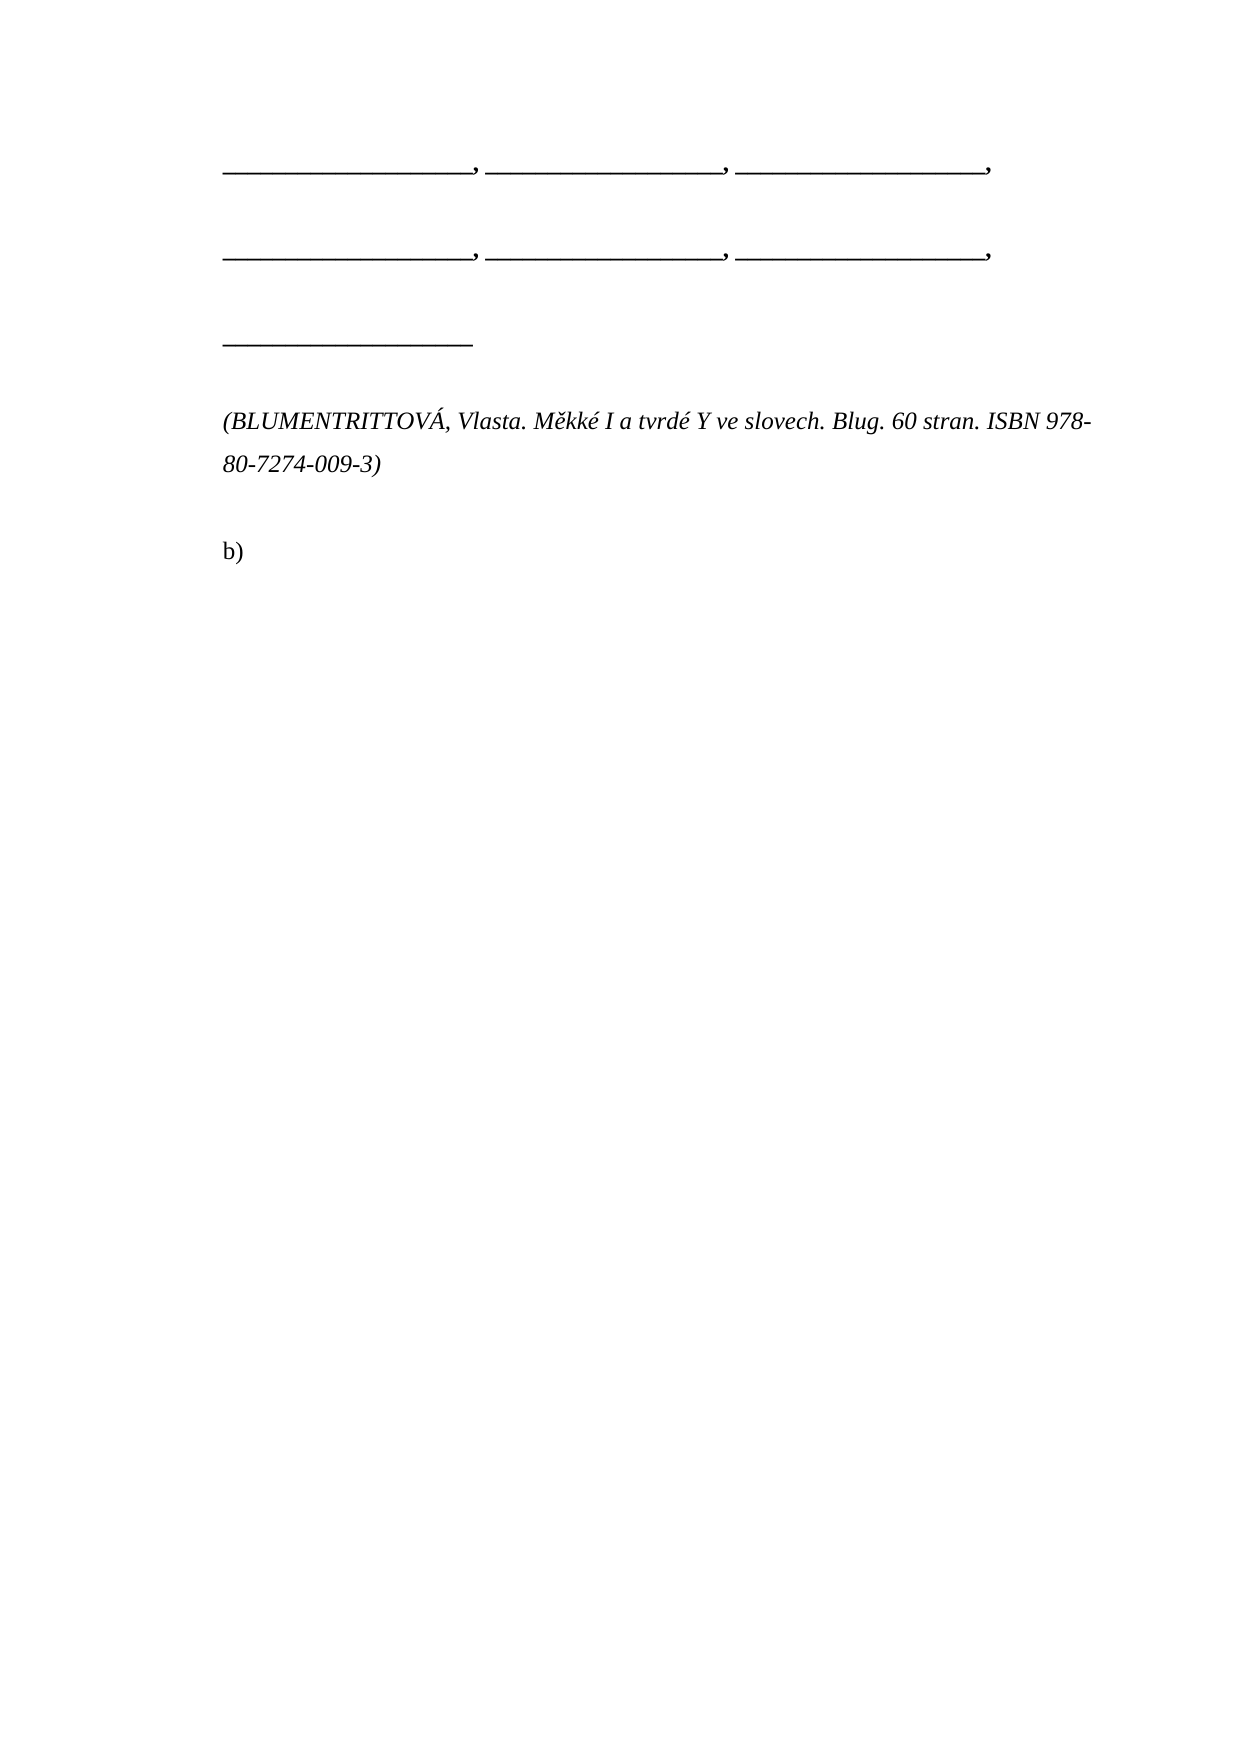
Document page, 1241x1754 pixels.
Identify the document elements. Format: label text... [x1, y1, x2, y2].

list ____________________, ___________________, ____________________, [223, 148, 1093, 176]
list (BLUMENTRITTOVÁ, Vlasta. Měkké I a tvrdé Y ve slovech. Blug. 60 stran. ISBN 978-80-7274-009-3) [223, 406, 1093, 478]
list ____________________ [223, 320, 1093, 349]
list ____________________, ___________________, ____________________, [223, 234, 1093, 263]
list b) [223, 536, 1093, 564]
